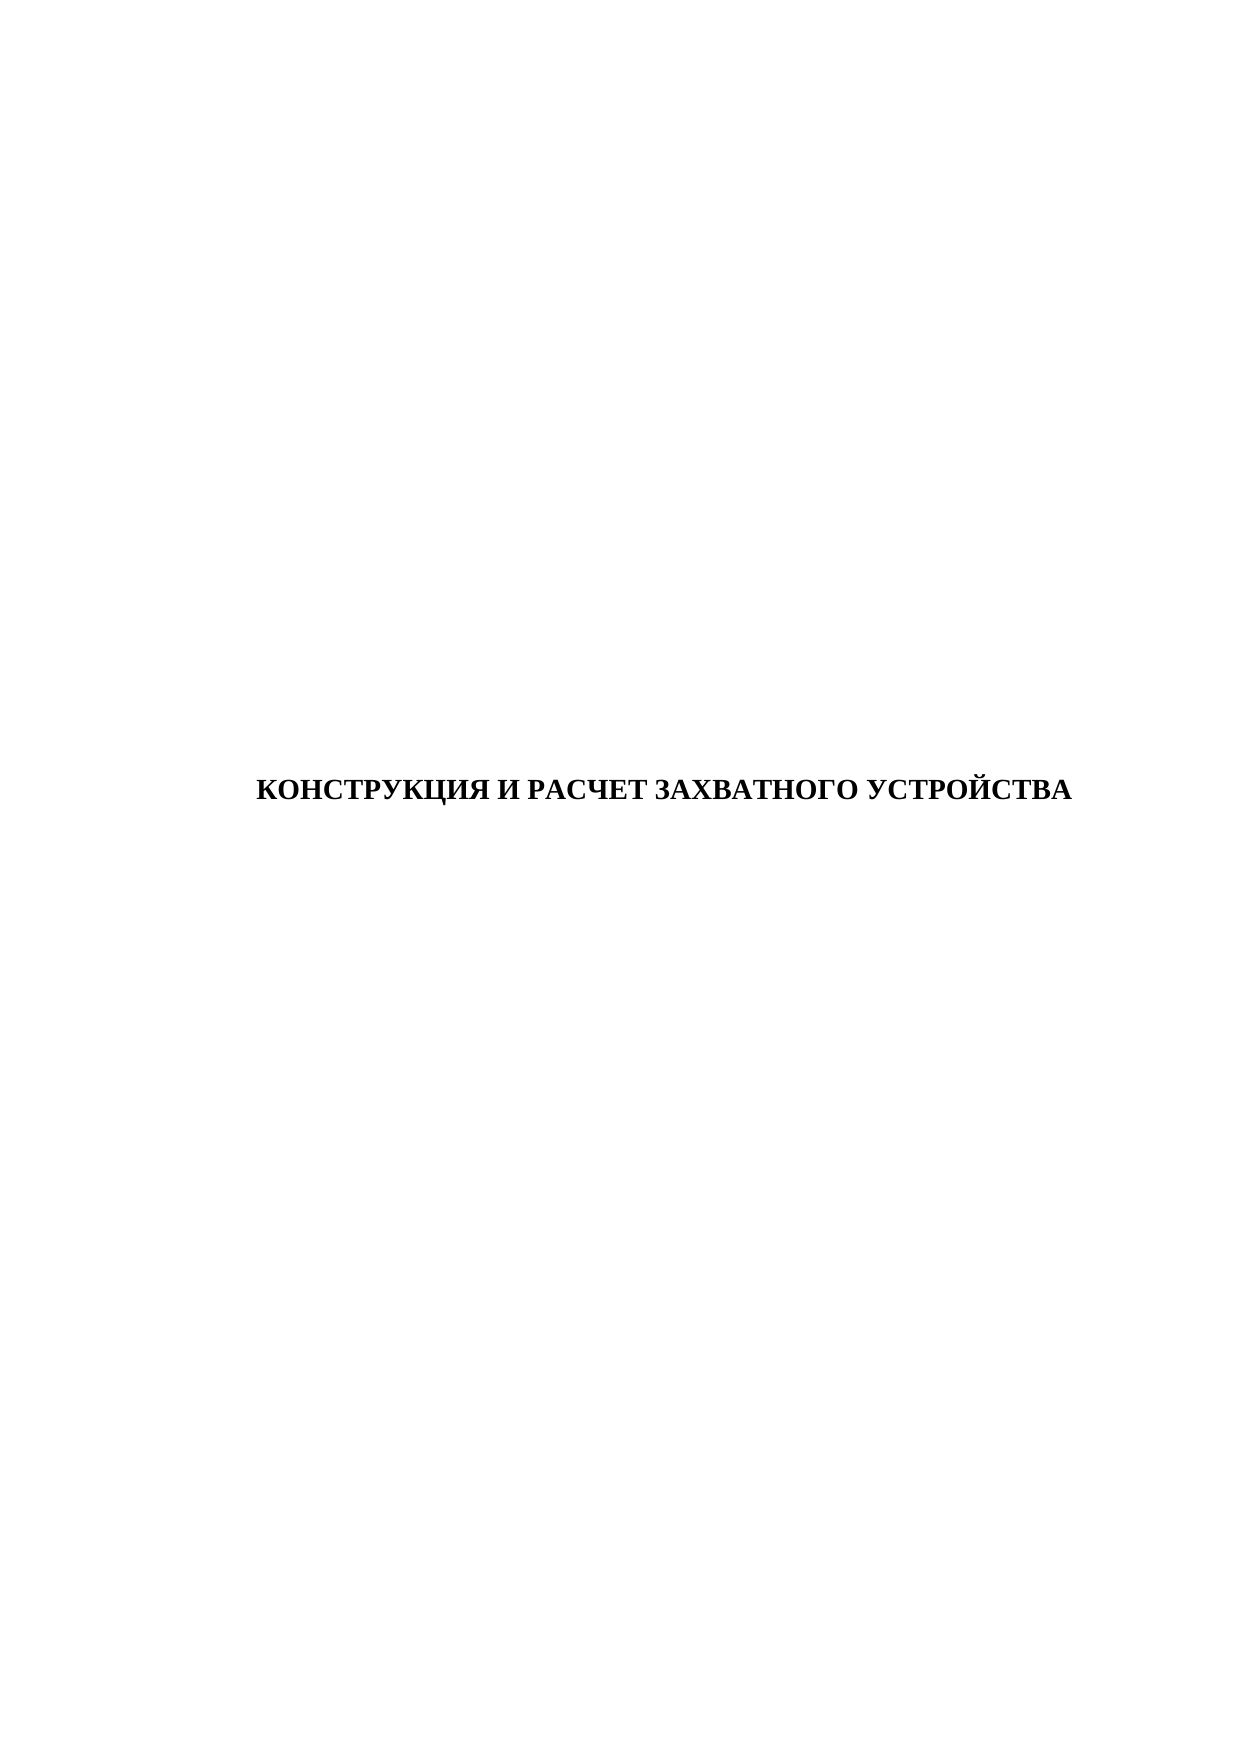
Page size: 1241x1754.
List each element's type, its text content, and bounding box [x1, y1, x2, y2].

title КОНСТРУКЦИЯ И РАСЧЕТ ЗАХВАТНОГО УСТРОЙСТВА [177, 772, 1152, 806]
